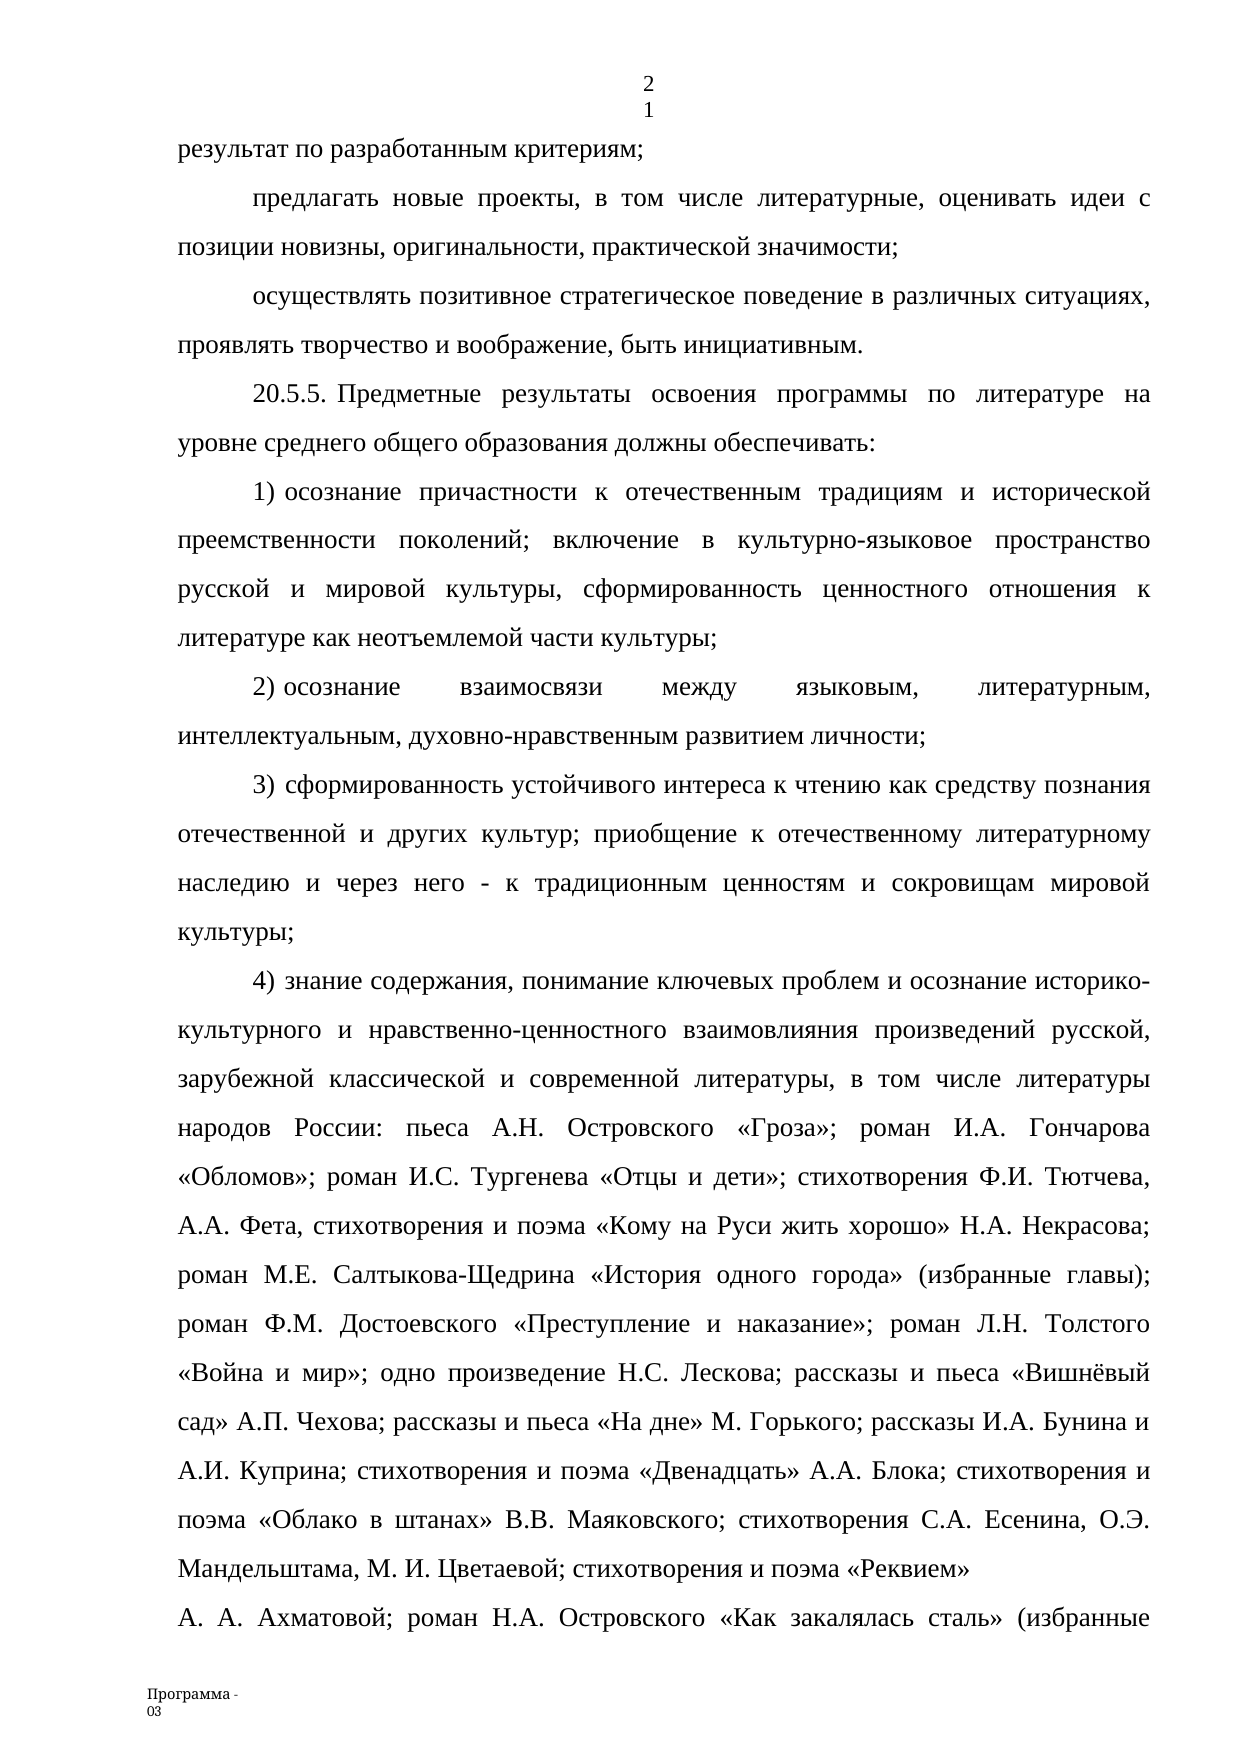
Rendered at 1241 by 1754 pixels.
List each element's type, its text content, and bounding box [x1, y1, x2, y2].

list осознание причастности к отечественным традициям и исторической преемственности поколений; включение в культурно-языковое пространство русской и мировой культуры, сформированность ценностного отношения к литературе как неотъемлемой части культуры; [177, 461, 1152, 657]
list знание содержания, понимание ключевых проблем и осознание историко- культурного и нравственно-ценностного взаимовлияния произведений русской, зарубежной классической и современной литературы, в том числе литературы народов России: пьеса А.Н. Островского «Гроза»; роман И.А. Гончарова «Обломов»; роман И.С. Тургенева «Отцы и дети»; стихотворения Ф.И. Тютчева, А.А. Фета, стихотворения и поэма «Кому на Руси жить хорошо» Н.А. Некрасова; роман М.Е. Салтыкова-Щедрина «История одного города» (избранные главы); роман Ф.М. Достоевского «Преступление и наказание»; роман Л.Н. Толстого «Война и мир»; одно произведение Н.С. Лескова; рассказы и пьеса «Вишнёвый сад» А.П. Чехова; рассказы и пьеса «На дне» М. Горького; рассказы И.А. Бунина и А.И. Куприна; стихотворения и поэма «Двенадцать» А.А. Блока; стихотворения и поэма «Облако в штанах» В.В. Маяковского; стихотворения С.А. Есенина, О.Э. Мандельштама, М. И. Цветаевой; стихотворения и поэма «Реквием» [177, 950, 1152, 1587]
text осуществлять позитивное стратегическое поведение в различных ситуациях, проявлять творчество и воображение, быть инициативным. [177, 265, 1152, 363]
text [177, 118, 1152, 167]
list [177, 1587, 1152, 1636]
list сформированность устойчивого интереса к чтению как средству познания отечественной и других культур; приобщение к отечественному литературному наследию и через него - к традиционным ценностям и сокровищам мировой культуры; [177, 754, 1152, 950]
list осознание взаимосвязи между языковым, литературным, интеллектуальным, духовно-нравственным развитием личности; [177, 657, 1152, 754]
text предлагать новые проекты, в том числе литературные, оценивать идеи с позиции новизны, оригинальности, практической значимости; [177, 167, 1152, 265]
list Предметные результаты освоения программы по литературе на уровне среднего общего образования должны обеспечивать: [177, 363, 1152, 461]
